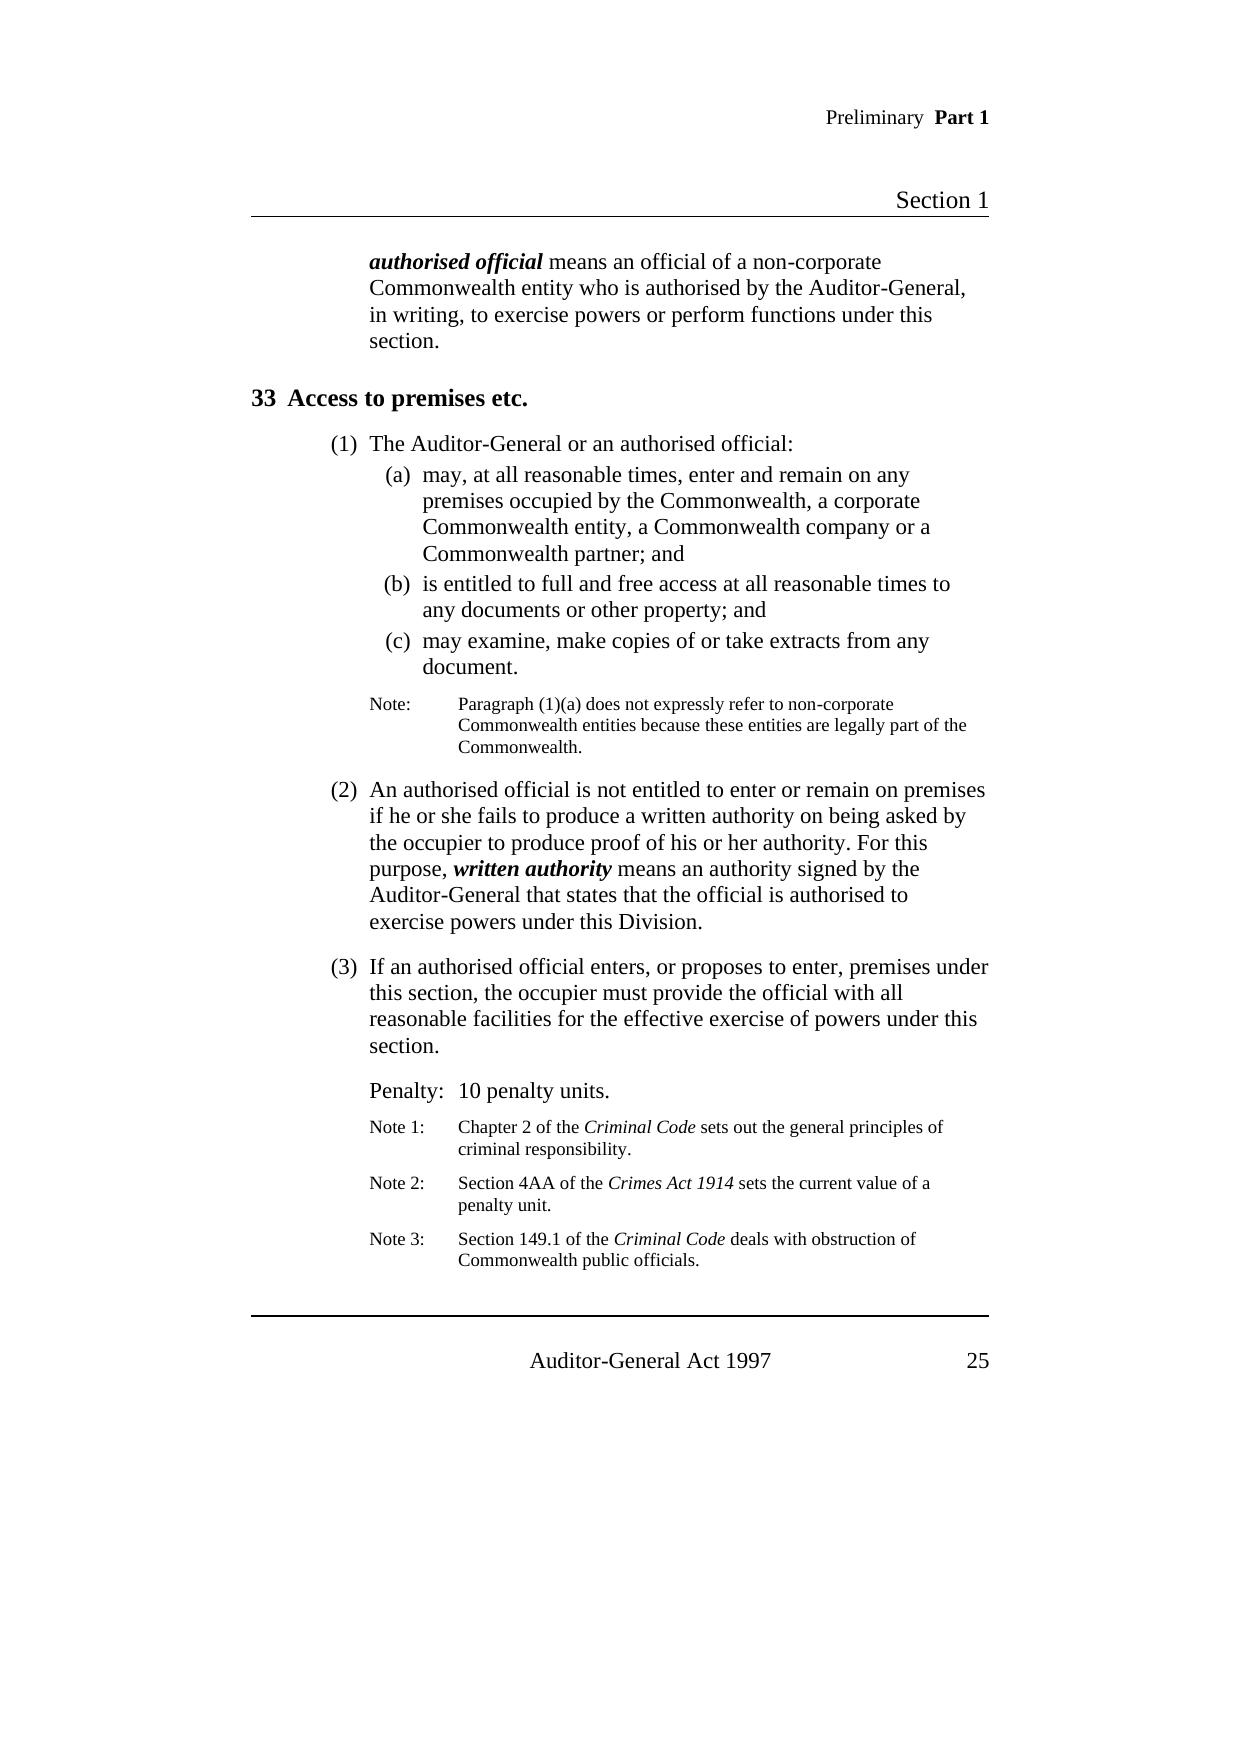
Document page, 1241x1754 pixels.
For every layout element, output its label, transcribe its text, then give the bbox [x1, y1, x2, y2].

text (a) may, at all reasonable times, enter and remain on any premises occupied by the Commonwealth, a corporate Commonwealth entity, a Commonwealth company or a Commonwealth partner; and [251, 461, 989, 566]
text (c) may examine, make copies of or take extracts from any document. [251, 627, 989, 680]
text Note 2: Section 4AA of the Crimes Act 1914 sets the current value of a penalty unit. [369, 1172, 989, 1215]
text Note 3: Section 149.1 of the Criminal Code deals with obstruction of Commonwealth public officials. [369, 1228, 989, 1271]
text (1) The Auditor-General or an authorised official: [251, 430, 989, 456]
text authorised official means an official of a non-corporate Commonwealth entity who is authorised by the Auditor-General, in writing, to exercise powers or perform functions under this section. [369, 248, 989, 353]
text Note: Paragraph (1)(a) does not expressly refer to non-corporate Commonwealth entities because these entities are legally part of the Commonwealth. [369, 692, 989, 757]
text Note 1: Chapter 2 of the Criminal Code sets out the general principles of criminal responsibility. [369, 1116, 989, 1159]
text 33 Access to premises etc. [251, 383, 989, 411]
text (2) An authorised official is not entitled to enter or remain on premises if he or she fails to produce a written authority on being asked by the occupier to produce proof of his or her authority. For this purpose, written authority means an authority signed by the Auditor-General that states that the official is authorised to exercise powers under this Division. [251, 776, 989, 934]
text (3) If an authorised official enters, or proposes to enter, premises under this section, the occupier must provide the official with all reasonable facilities for the effective exercise of powers under this section. [251, 953, 989, 1058]
text (b) is entitled to full and free access at all reasonable times to any documents or other property; and [251, 570, 989, 623]
text Penalty: 10 penalty units. [369, 1077, 989, 1103]
